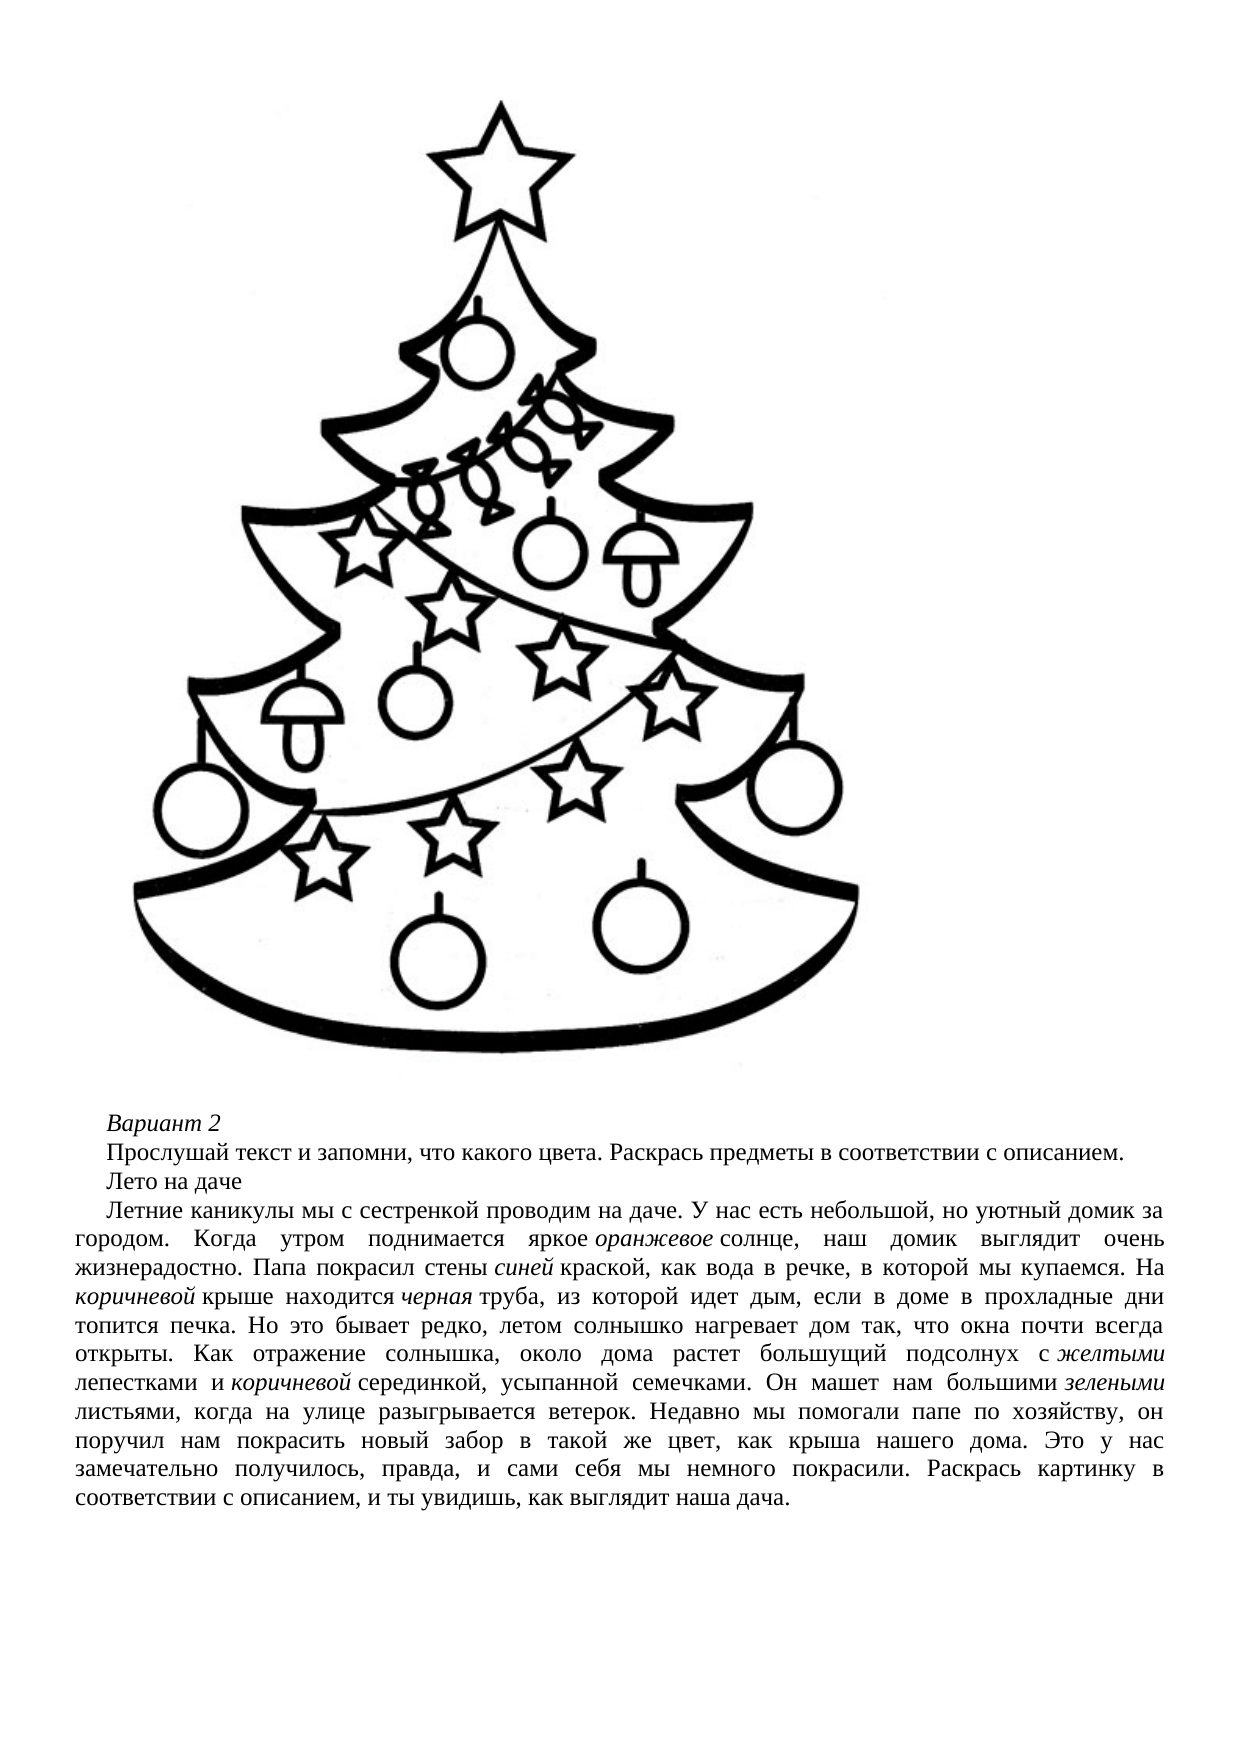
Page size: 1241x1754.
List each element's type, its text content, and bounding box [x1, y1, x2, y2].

text Вариант 2 [75, 1108, 1165, 1137]
text Летние каникулы мы с сестренкой проводим на даче. У нас есть небольшой, но уютный домик за городом. Когда утром поднимается яркое оранжевое солнце, наш домик выглядит очень жизнерадостно. Папа покрасил стены синей краской, как вода в речке, в которой мы купаемся. На коричневой крыше находится черная труба, из которой идет дым, если в доме в прохладные дни топится печка. Но это бывает редко, летом солнышко нагревает дом так, что окна почти всегда открыты. Как отражение солнышка, около дома растет большущий подсолнух с желтыми лепестками и коричневой серединкой, усыпанной семечками. Он машет нам большими зелеными листьями, когда на улице разыгрывается ветерок. Недавно мы помогали папе по хозяйству, он поручил нам покрасить новый забор в такой же цвет, как крыша нашего дома. Это у нас замечательно получилось, правда, и сами себя мы немного покрасили. Раскрась картинку в соответствии с описанием, и ты увидишь, как выглядит наша дача. [75, 1195, 1165, 1511]
text Лето на даче [75, 1166, 1165, 1195]
text Прослушай текст и запомни, что какого цвета. Раскрась предметы в соответствии с описанием. [75, 1137, 1165, 1166]
picture [106, 75, 888, 1080]
